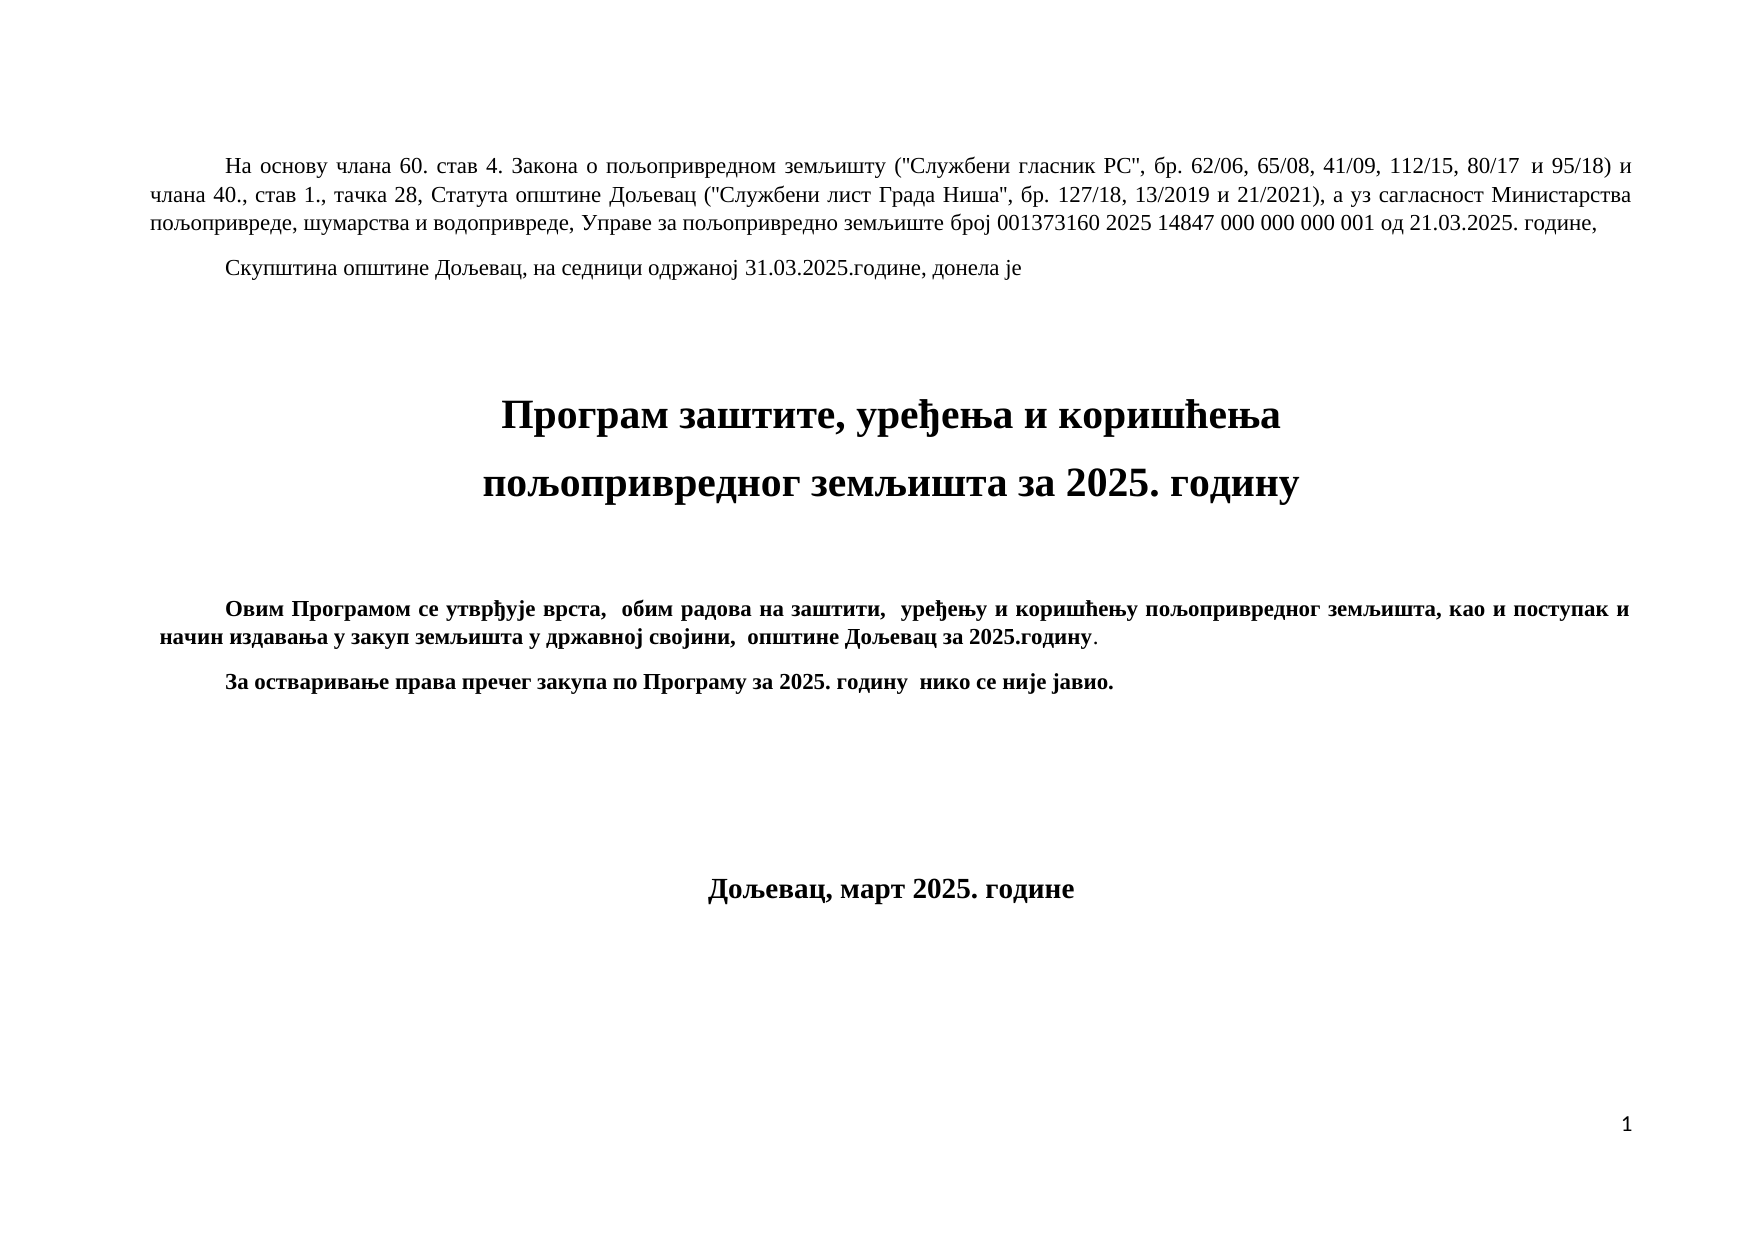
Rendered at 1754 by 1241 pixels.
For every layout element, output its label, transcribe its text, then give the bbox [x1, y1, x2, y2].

text Скупштина општине Дољевац, на седници одржаној 31.03.2025.године, донела је [150, 254, 1632, 281]
text За остваривање права пречег закупа по Програму за 2025. годину нико се није јавио. [150, 668, 1632, 694]
text Дољевац, март 2025. године [150, 872, 1632, 905]
text Програм заштите, уређења и коришћења [150, 389, 1632, 437]
text Овим Програмом се утврђује врста, обим радова на заштити, уређењу и коришћењу пољопривредног земљишта, као и поступак и начин издавања у закуп земљишта у државној својини, општине Дољевац за 2025.годину. [159, 594, 1632, 649]
text пољопривредног земљишта за 2025. годину [150, 458, 1632, 506]
text На основу члана 60. став 4. Закона о пољопривредном земљишту (''Службени гласник РС'', бр. 62/06, 65/08, 41/09, 112/15, 80/17 и 95/18) и члана 40., став 1., тачка 28, Статута општине Дољевац (''Службени лист Града Ниша'', бр. 127/18, 13/2019 и 21/2021), а уз сагласност Министарства пољопривреде, шумарства и водопривреде, Управе за пољопривредно земљиште број 001373160 2025 14847 000 000 000 001 од 21.03.2025. године, [150, 152, 1632, 236]
